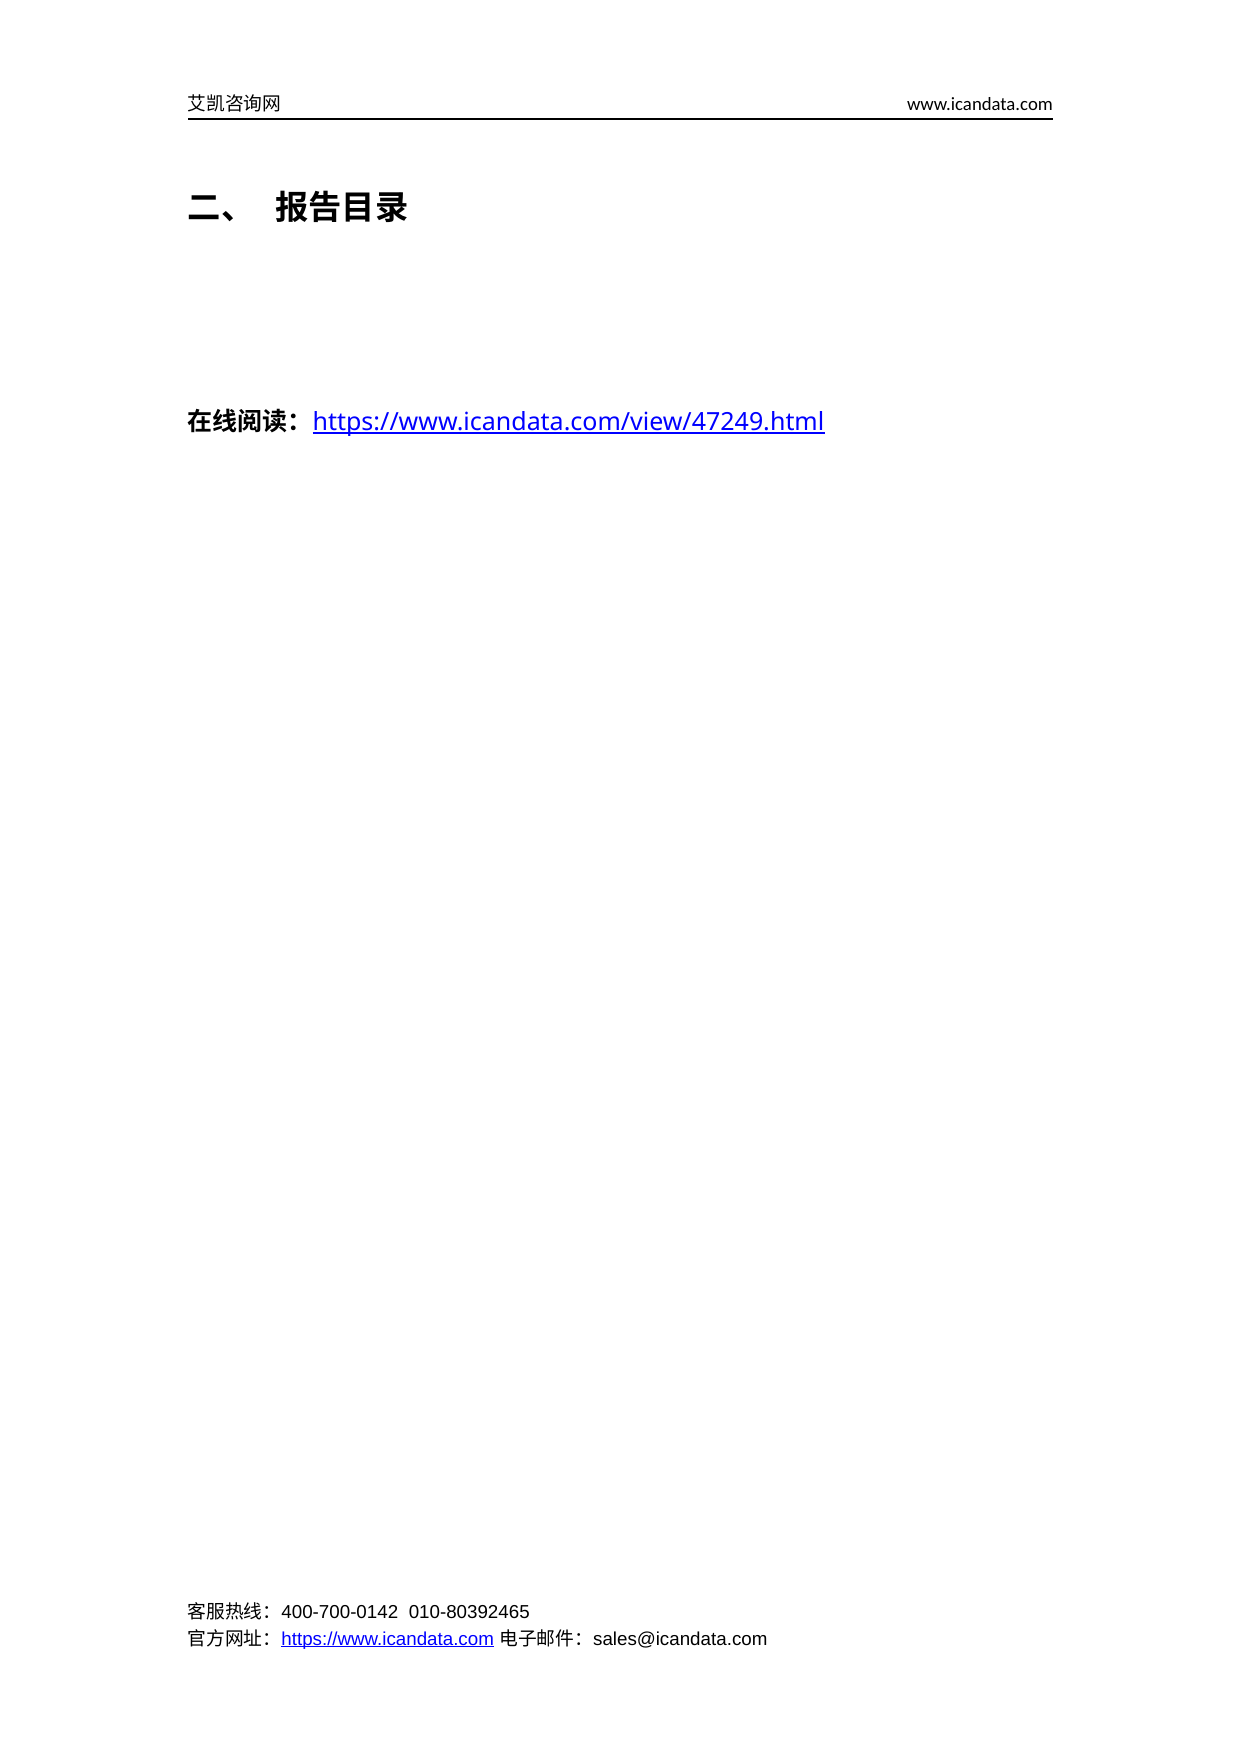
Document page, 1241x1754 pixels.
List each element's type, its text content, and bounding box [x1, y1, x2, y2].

subtitle 报告目录 [187, 172, 1053, 237]
text 在线阅读：https://www.icandata.com/view/47249.html [187, 387, 1053, 452]
